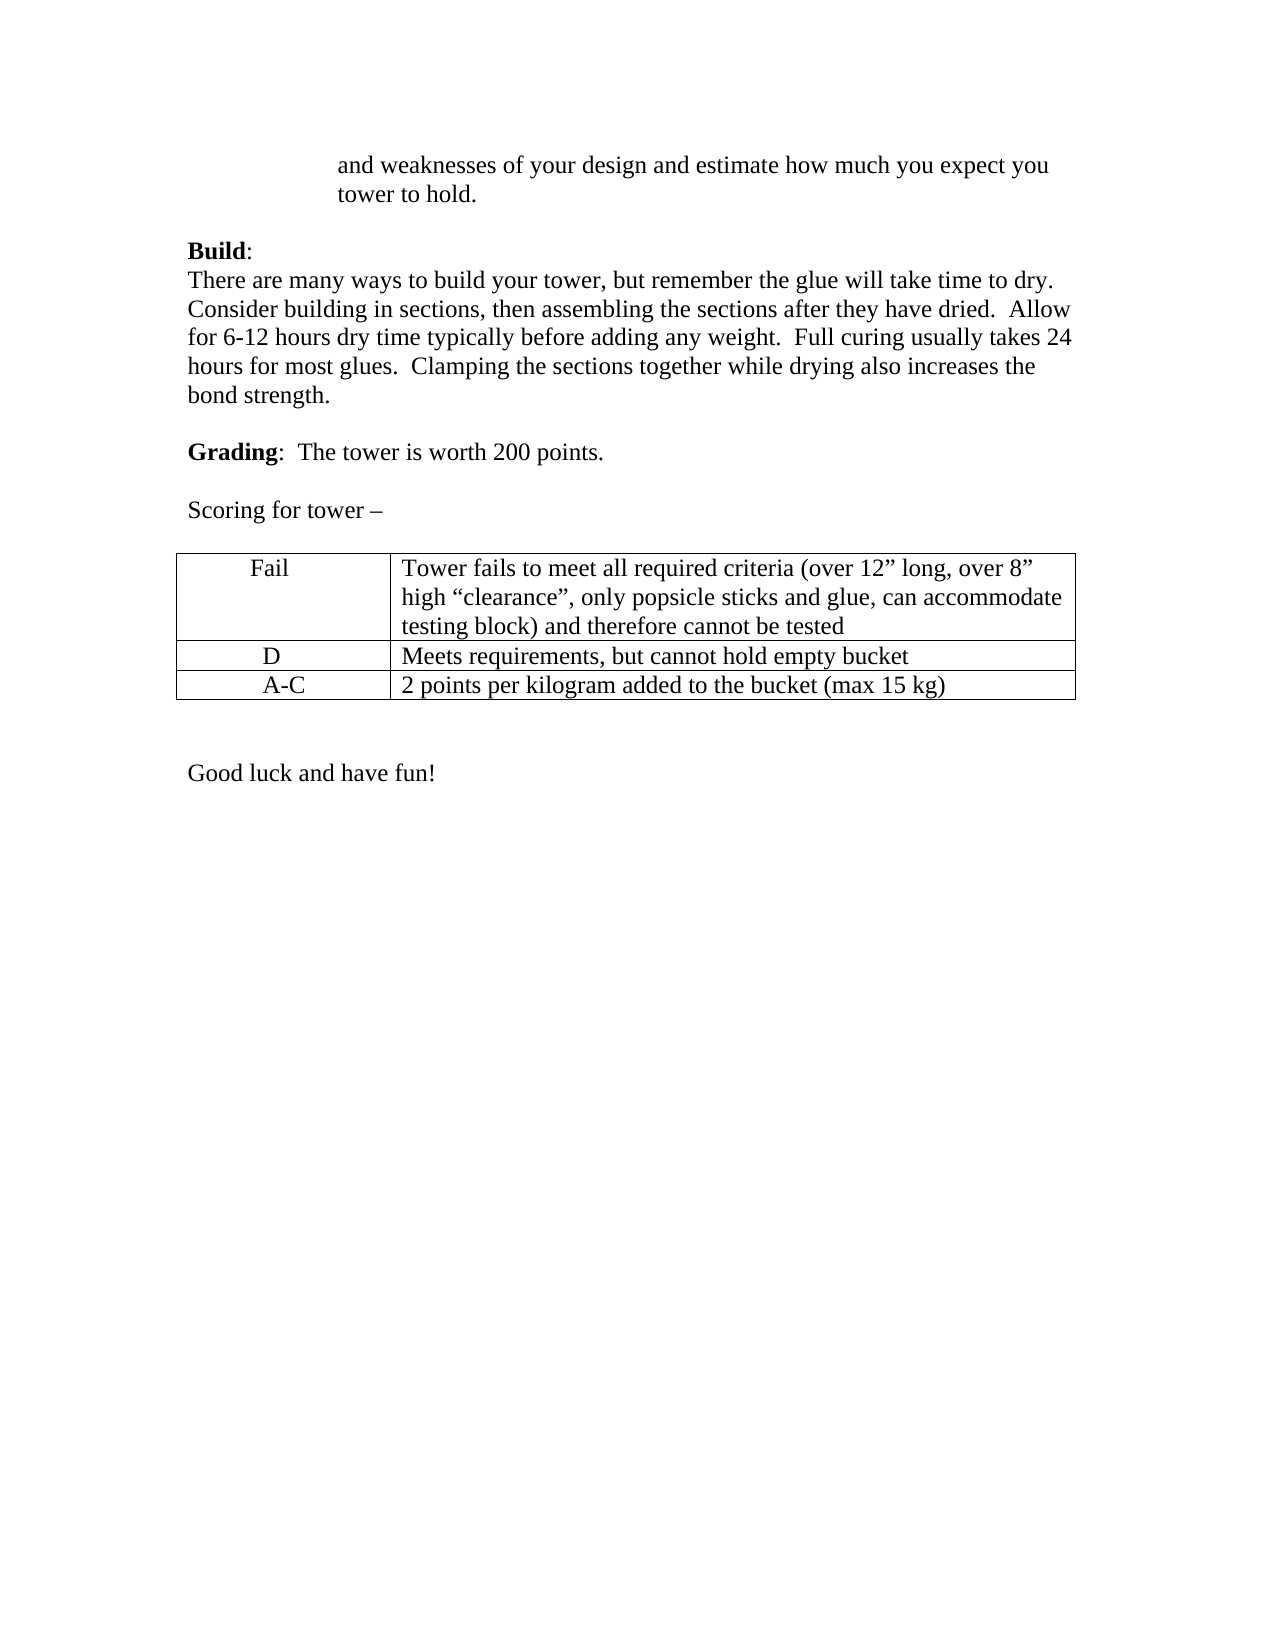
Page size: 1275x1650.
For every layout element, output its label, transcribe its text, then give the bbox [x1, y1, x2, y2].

table_cell 2 points per kilogram added to the bucket (max 15 kg) [391, 671, 1075, 699]
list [300, 150, 1087, 207]
table_cell D [177, 641, 390, 669]
text Good luck and have fun! [187, 758, 1087, 787]
table_header Tower fails to meet all required criteria (over 12” long, over 8” high “clearance”, only popsicle sticks and glue, can accommodate testing block) and therefore cannot be tested [391, 554, 1075, 640]
table_cell Meets requirements, but cannot hold empty bucket [391, 641, 1075, 669]
table_cell A-C [177, 671, 390, 699]
text Scoring for tower – [187, 495, 1087, 524]
table_header Fail [177, 554, 390, 640]
text Grading: The tower is worth 200 points. [187, 437, 1087, 466]
text Build: [187, 236, 1087, 265]
text There are many ways to build your tower, but remember the glue will take time to dry. Consider building in sections, then assembling the sections after they have dried. Allow for 6-12 hours dry time typically before adding any weight. Full curing usually takes 24 hours for most glues. Clamping the sections together while drying also increases the bond strength. [187, 265, 1087, 409]
